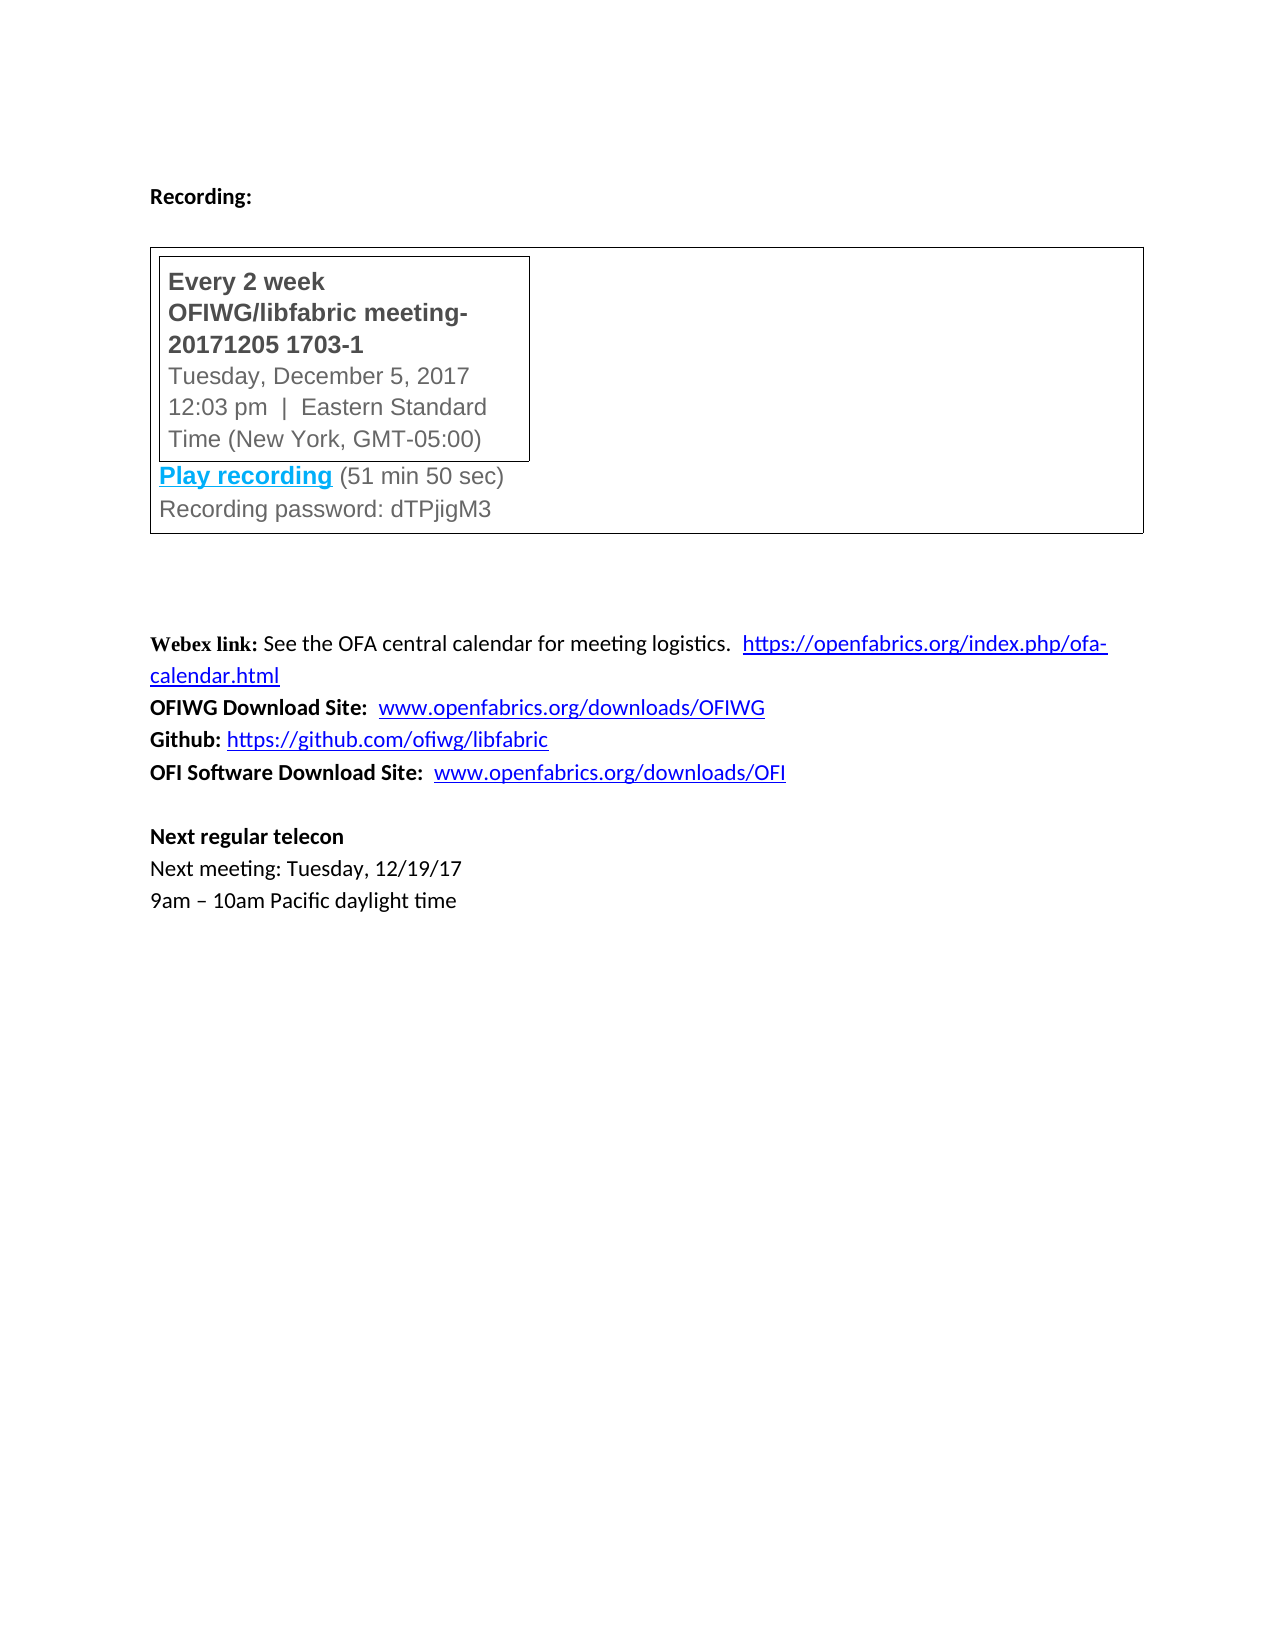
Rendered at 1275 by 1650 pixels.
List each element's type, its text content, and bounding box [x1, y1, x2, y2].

text Next meeting: Tuesday, 12/19/17 [150, 854, 1125, 882]
table_header Every 2 week OFIWG/libfabric meeting-20171205 1703-1 [168, 265, 520, 358]
table_cell Tuesday, December 5, 2017 [168, 359, 520, 390]
text 9am – 10am Pacific daylight time [150, 887, 1125, 914]
table_cell 12:03 pm | Eastern Standard Time (New York, GMT-05:00) [168, 390, 520, 452]
text Recording: [150, 182, 1125, 210]
text OFIWG Download Site: www.openfabrics.org/downloads/OFIWG [150, 693, 1125, 721]
text Github: https://github.com/ofiwg/libfabric [150, 726, 1125, 754]
text OFI Software Download Site: www.openfabrics.org/downloads/OFI [150, 758, 1125, 786]
text Next regular telecon [150, 822, 1125, 850]
text Webex link: See the OFA central calendar for meeting logistics. https://openfabrics.org/index.php/ofa-calendar.html [150, 629, 1125, 689]
table_header [159, 256, 979, 524]
